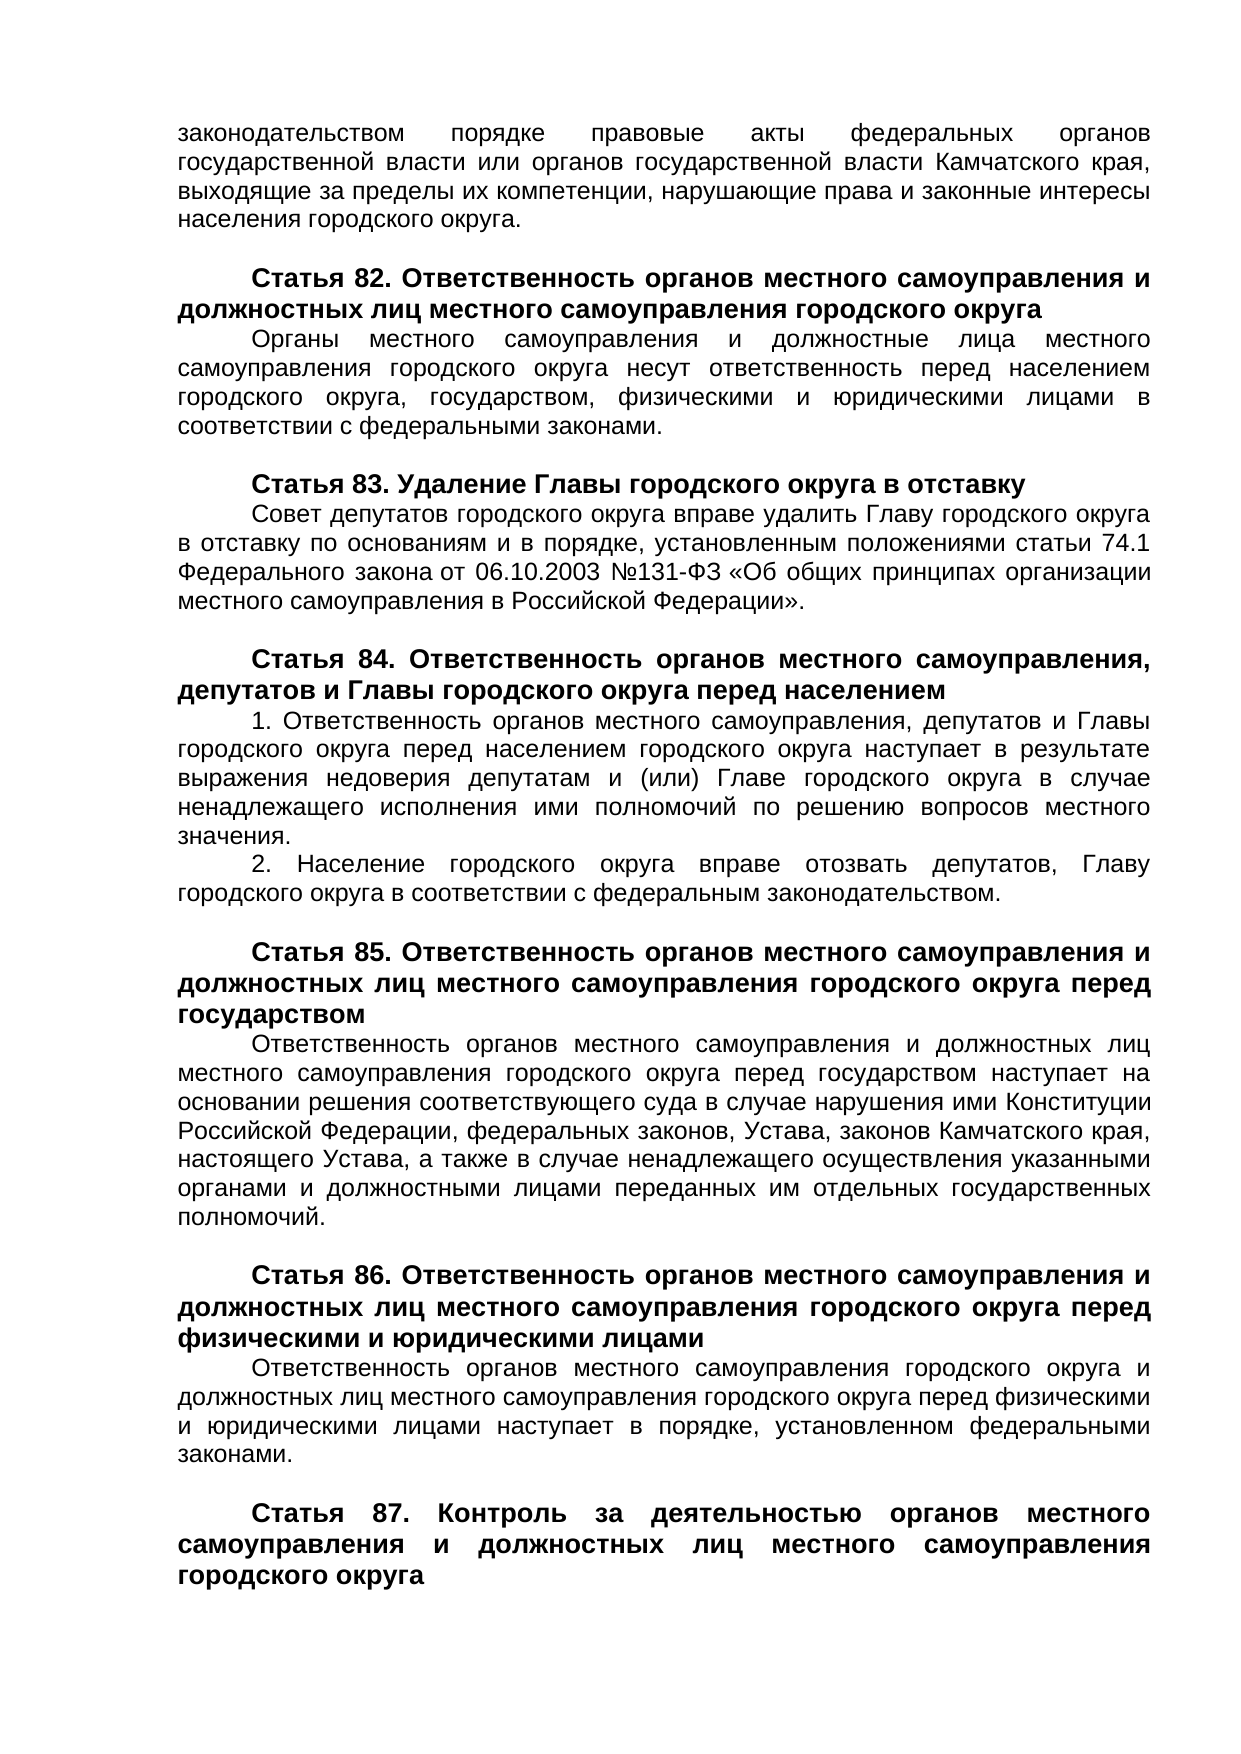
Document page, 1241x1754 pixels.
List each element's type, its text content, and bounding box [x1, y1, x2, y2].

text Статья 86. Ответственность органов местного самоуправления и должностных лиц местного самоуправления городского округа перед физическими и юридическими лицами [177, 1259, 1152, 1353]
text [177, 118, 1152, 233]
text 1. Ответственность органов местного самоуправления, депутатов и Главы городского округа перед населением городского округа наступает в результате выражения недоверия депутатам и (или) Главе городского округа в случае ненадлежащего исполнения ими полномочий по решению вопросов местного значения. [177, 706, 1152, 849]
text Совет депутатов городского округа вправе удалить Главу городского округа в отставку по основаниям и в порядке, установленным положениями статьи 74.1 Федерального закона от 06.10.2003 №131-ФЗ «Об общих принципах организации местного самоуправления в Российской Федерации». [177, 499, 1152, 614]
text Органы местного самоуправления и должностные лица местного самоуправления городского округа несут ответственность перед населением городского округа, государством, физическими и юридическими лицами в соответствии с федеральными законами. [177, 324, 1152, 439]
text Статья 85. Ответственность органов местного самоуправления и должностных лиц местного самоуправления городского округа перед государством [177, 936, 1152, 1029]
text Ответственность органов местного самоуправления городского округа и должностных лиц местного самоуправления городского округа перед физическими и юридическими лицами наступает в порядке, установленном федеральными законами. [177, 1353, 1152, 1468]
text 2. Население городского округа вправе отозвать депутатов, Главу городского округа в соответствии с федеральным законодательством. [177, 849, 1152, 907]
text Статья 83. Удаление Главы городского округа в отставку [177, 468, 1152, 499]
text Статья 84. Ответственность органов местного самоуправления, депутатов и Главы городского округа перед населением [177, 643, 1152, 706]
text Ответственность органов местного самоуправления и должностных лиц местного самоуправления городского округа перед государством наступает на основании решения соответствующего суда в случае нарушения ими Конституции Российской Федерации, федеральных законов, Устава, законов Камчатского края, настоящего Устава, а также в случае ненадлежащего осуществления указанными органами и должностными лицами переданных им отдельных государственных полномочий. [177, 1029, 1152, 1231]
text Статья 82. Ответственность органов местного самоуправления и должностных лиц местного самоуправления городского округа [177, 262, 1152, 324]
text Статья 87. Контроль за деятельностью органов местного самоуправления и должностных лиц местного самоуправления городского округа [177, 1497, 1152, 1591]
